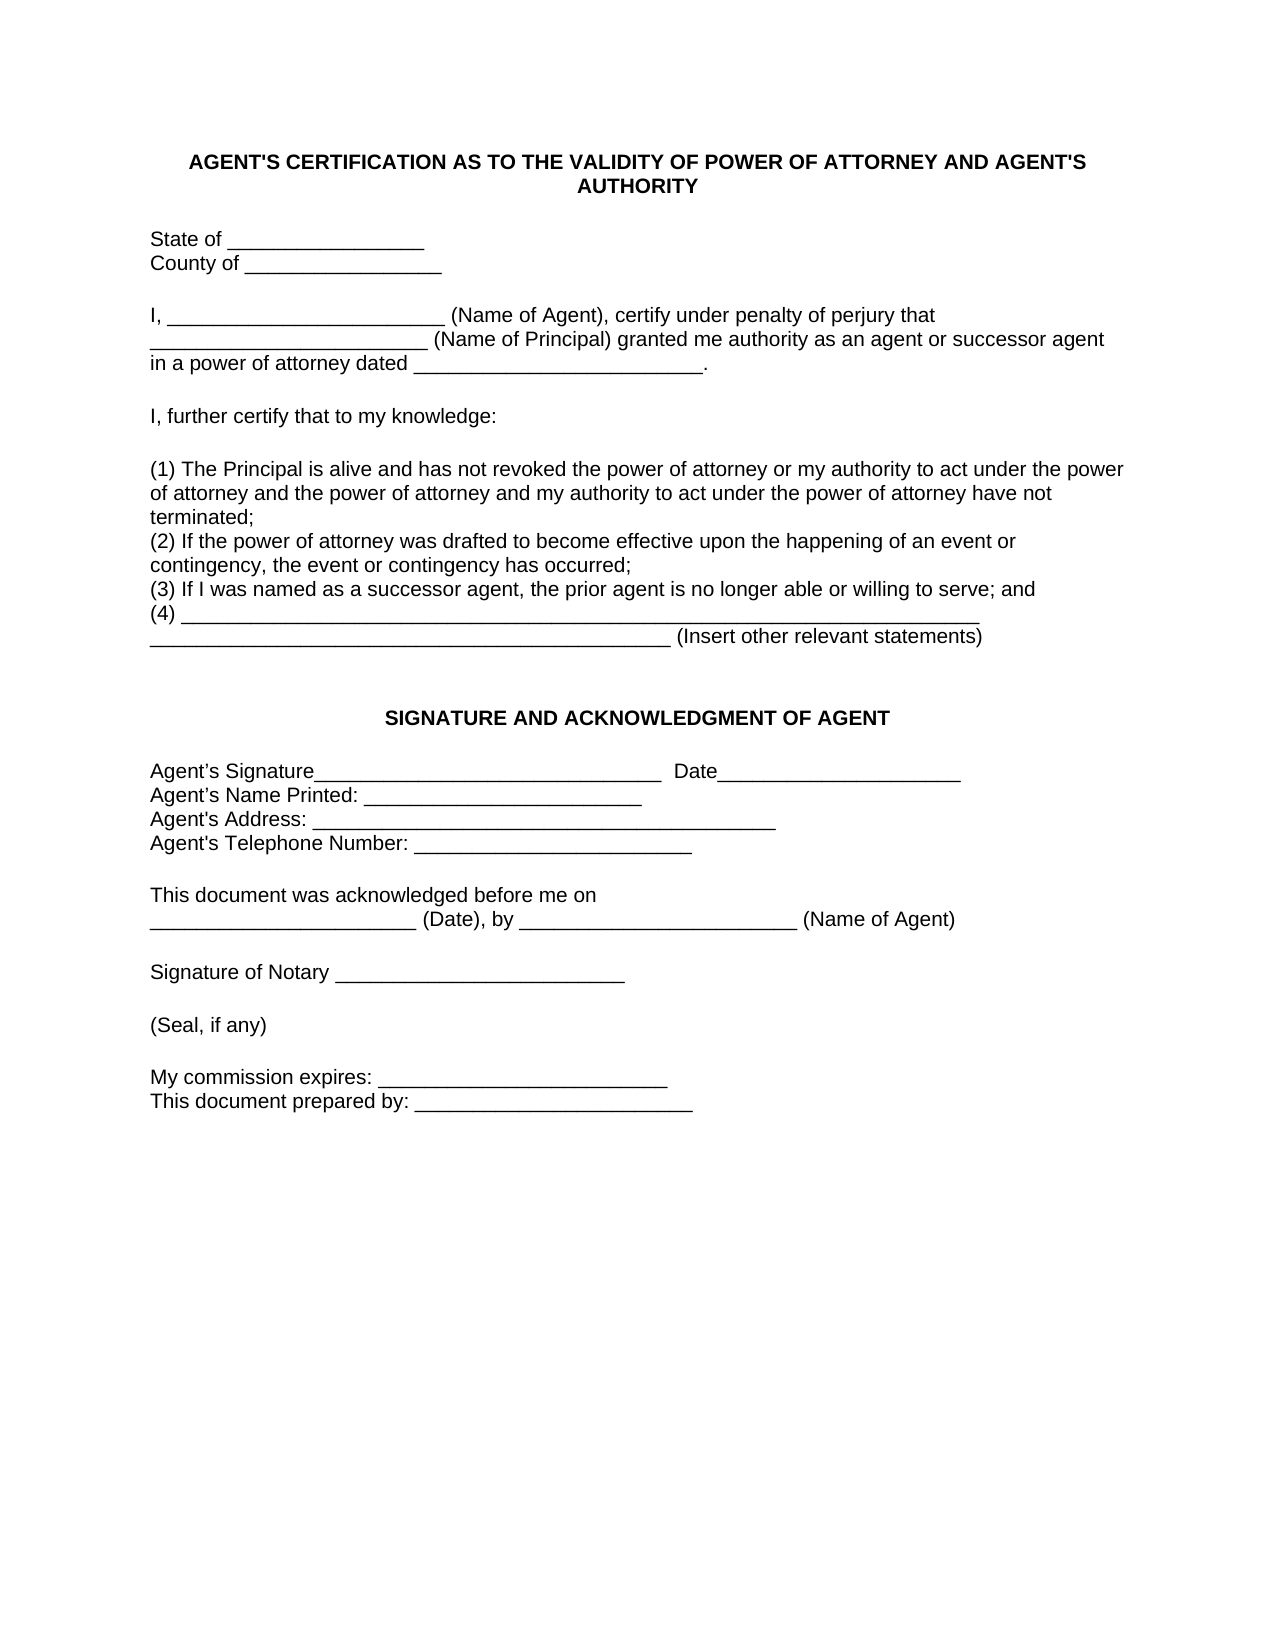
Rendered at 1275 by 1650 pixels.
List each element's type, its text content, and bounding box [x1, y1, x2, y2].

text Agent’s Signature______________________________ Date_____________________ [150, 758, 1125, 782]
text _____________________________________________ (Insert other relevant statements) [150, 624, 1125, 648]
text Agent's Telephone Number: ________________________ [150, 830, 1125, 854]
text My commission expires: _________________________ [150, 1065, 1125, 1089]
text Agent's Address: ________________________________________ [150, 806, 1125, 830]
text (4) _____________________________________________________________________ [150, 600, 1125, 624]
text I, ________________________ (Name of Agent), certify under penalty of perjury that ________________________ (Name of Principal) granted me authority as an agent or successor agent in a power of attorney dated _________________________. [150, 303, 1125, 375]
text County of _________________ [150, 251, 1125, 274]
text State of _________________ [150, 227, 1125, 251]
text This document prepared by: ________________________ [150, 1089, 1125, 1113]
text (Seal, if any) [150, 1012, 1125, 1036]
text _______________________ (Date), by ________________________ (Name of Agent) [150, 907, 1125, 931]
text Signature of Notary _________________________ [150, 960, 1125, 984]
text Agent’s Name Printed: ________________________ [150, 782, 1125, 806]
text I, further certify that to my knowledge: [150, 404, 1125, 428]
text This document was acknowledged before me on [150, 883, 1125, 907]
text AGENT'S CERTIFICATION AS TO THE VALIDITY OF POWER OF ATTORNEY AND AGENT'S AUTHORITY [150, 150, 1125, 198]
text (3) If I was named as a successor agent, the prior agent is no longer able or willing to serve; and [150, 576, 1125, 600]
text SIGNATURE AND ACKNOWLEDGMENT OF AGENT [150, 706, 1125, 730]
text (2) If the power of attorney was drafted to become effective upon the happening of an event or contingency, the event or contingency has occurred; [150, 528, 1125, 576]
text (1) The Principal is alive and has not revoked the power of attorney or my authority to act under the power of attorney and the power of attorney and my authority to act under the power of attorney have not terminated; [150, 457, 1125, 528]
